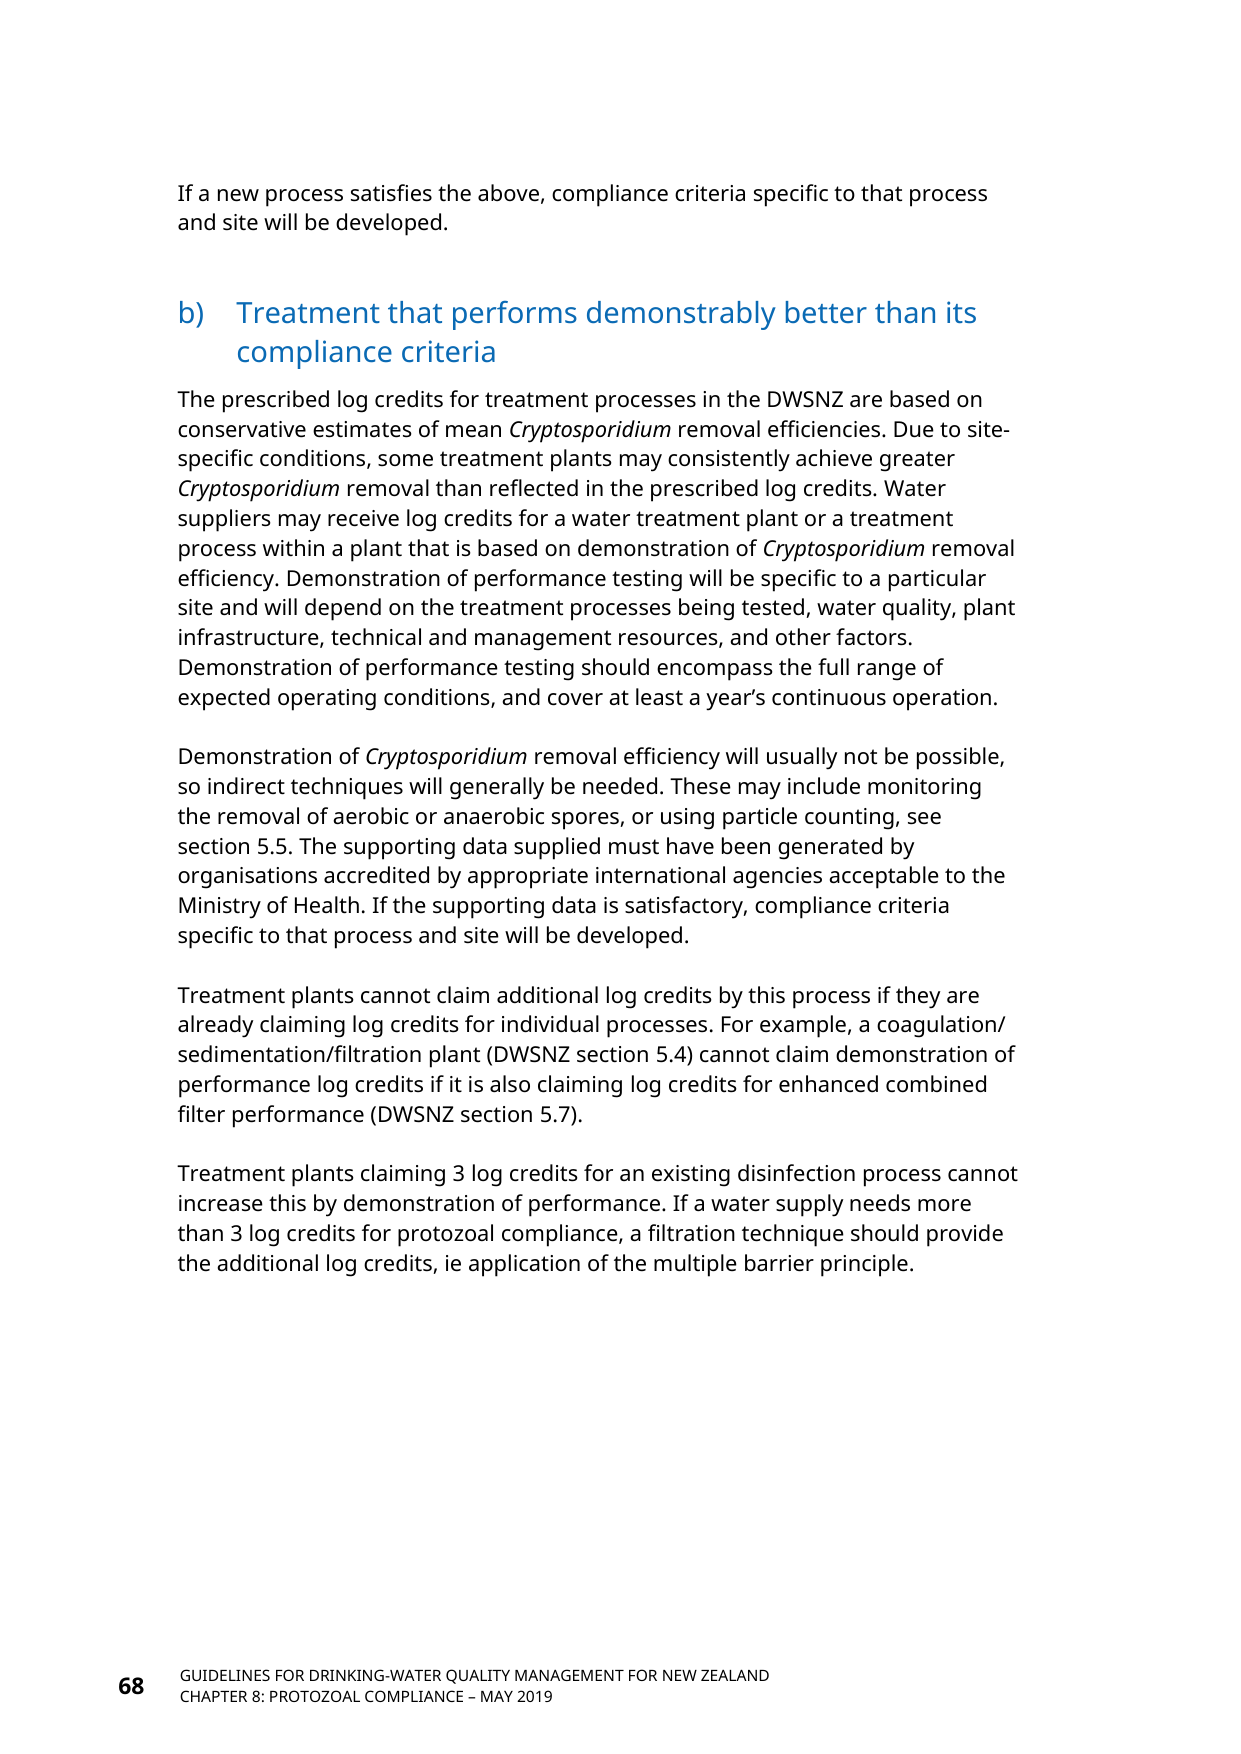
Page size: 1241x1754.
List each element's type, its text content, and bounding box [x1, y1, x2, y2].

text Treatment plants claiming 3 log credits for an existing disinfection process cannot increase this by demonstration of performance. If a water supply needs more than 3 log credits for protozoal compliance, a filtration technique should provide the additional log credits, ie application of the multiple barrier principle. [177, 1158, 1019, 1277]
text Treatment plants cannot claim additional log credits by this process if they are already claiming log credits for individual processes. For example, a coagulation/ sedimentation/filtration plant (DWSNZ section 5.4) cannot claim demonstration of performance log credits if it is also claiming log credits for enhanced combined filter performance (DWSNZ section 5.7). [177, 979, 1019, 1128]
subtitle b) Treatment that performs demonstrably better than its compliance criteria [177, 292, 1019, 371]
text The prescribed log credits for treatment processes in the DWSNZ are based on conservative estimates of mean Cryptosporidium removal efficiencies. Due to site-specific conditions, some treatment plants may consistently achieve greater Cryptosporidium removal than reflected in the prescribed log credits. Water suppliers may receive log credits for a water treatment plant or a treatment process within a plant that is based on demonstration of Cryptosporidium removal efficiency. Demonstration of performance testing will be specific to a particular site and will depend on the treatment processes being tested, water quality, plant infrastructure, technical and management resources, and other factors. Demonstration of performance testing should encompass the full range of expected operating conditions, and cover at least a year’s continuous operation. [177, 384, 1019, 711]
text Demonstration of Cryptosporidium removal efficiency will usually not be possible, so indirect techniques will generally be needed. These may include monitoring the removal of aerobic or anaerobic spores, or using particle counting, see section 5.5. The supporting data supplied must have been generated by organisations accredited by appropriate international agencies acceptable to the Ministry of Health. If the supporting data is satisfactory, compliance criteria specific to that process and site will be developed. [177, 741, 1019, 950]
text If a new process satisfies the above, compliance criteria specific to that process and site will be developed. [177, 177, 1019, 237]
